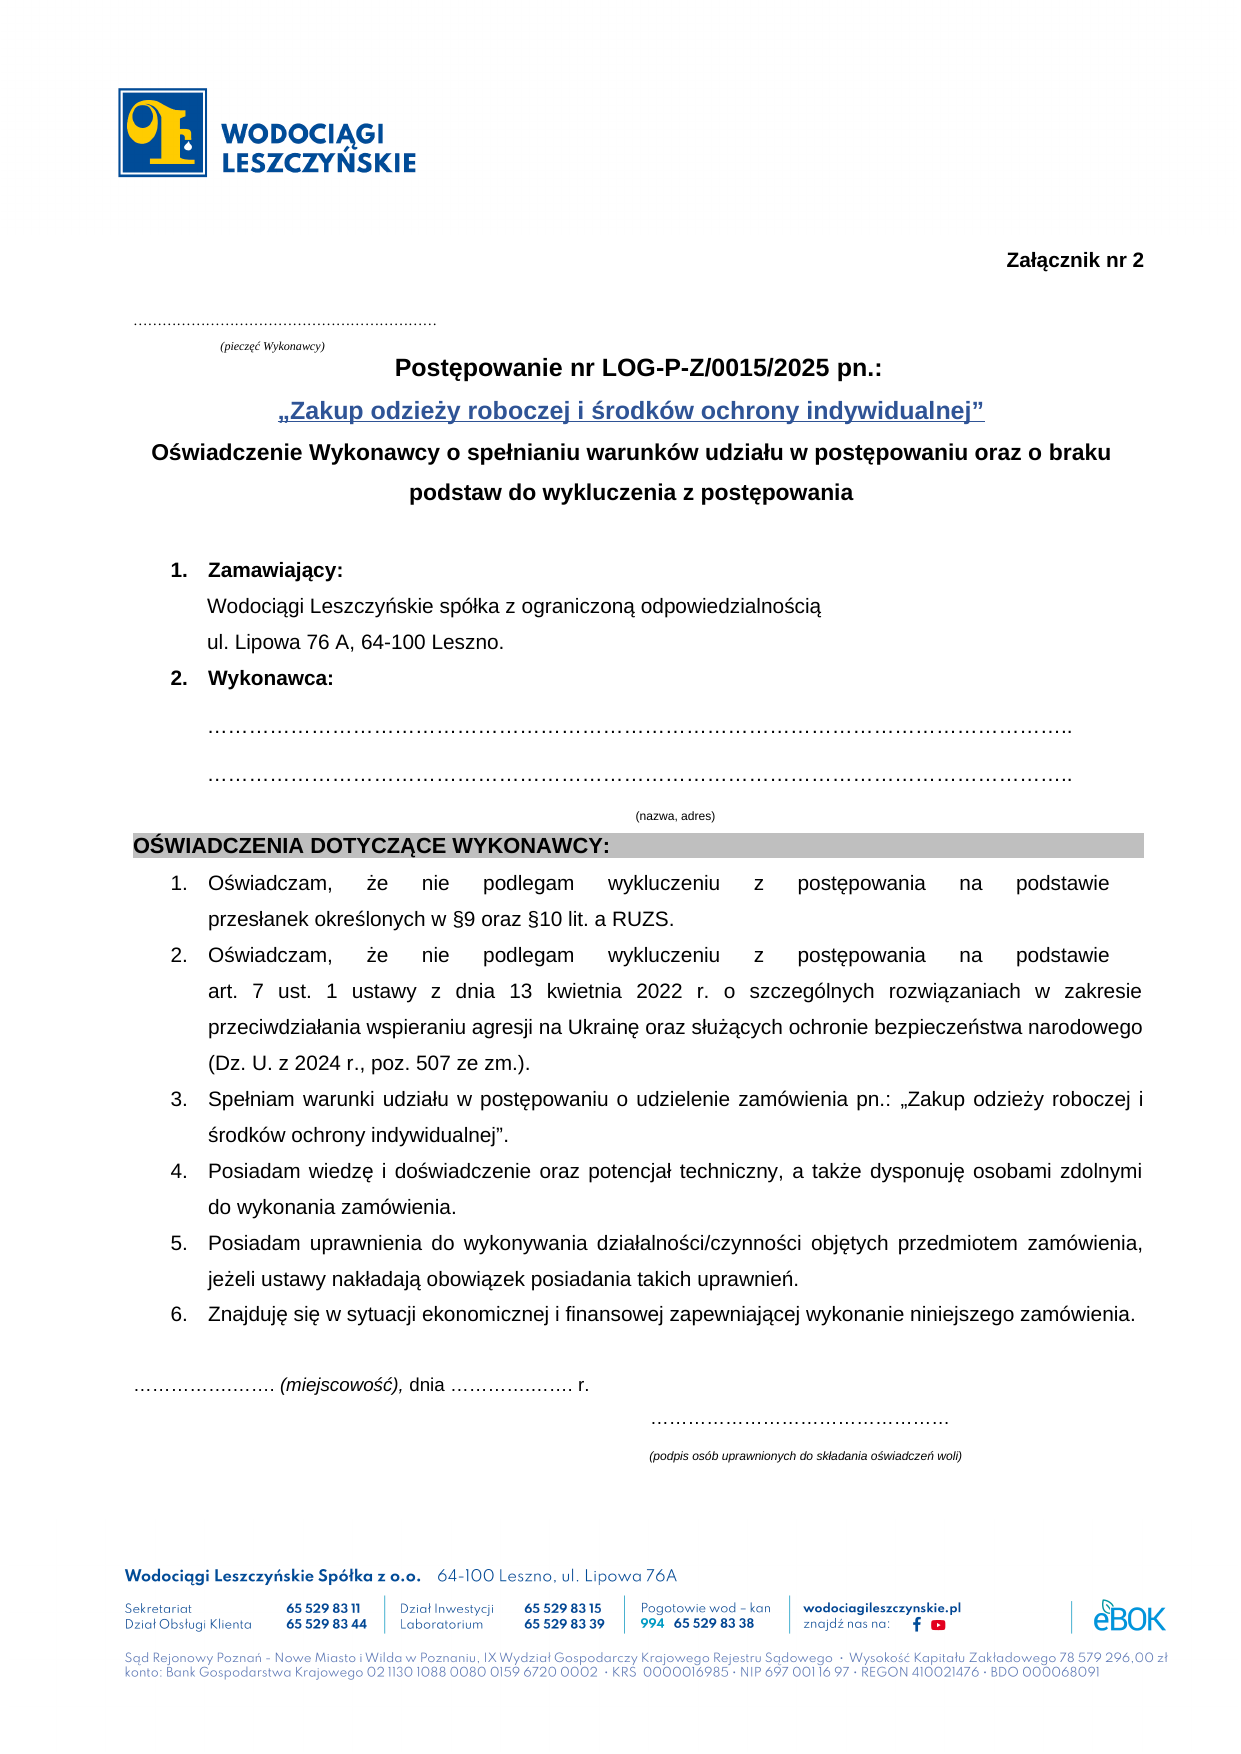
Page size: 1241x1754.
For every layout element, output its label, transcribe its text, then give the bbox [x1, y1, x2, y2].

text …………….……. (miejscowość), dnia ………….……. r. [133, 1374, 1144, 1396]
picture [7, 1519, 1238, 1751]
text Postępowanie nr LOG-P-Z/0015/2025 pn.: [133, 353, 1144, 382]
text …………………………………………………………………………………………………………….. [207, 713, 1144, 737]
list Zamawiający: [170, 558, 1144, 582]
list Oświadczam, że nie podlegam wykluczeniu z postępowania na podstawie art. 7 ust. 1 ustawy z dnia 13 kwietnia 2022 r. o szczególnych rozwiązaniach w zakresie przeciwdziałania wspieraniu agresji na Ukrainę oraz służących ochronie bezpieczeństwa narodowego (Dz. U. z 2024 r., poz. 507 ze zm.). [170, 943, 1144, 1075]
text (pieczęć Wykonawcy) [133, 329, 1144, 353]
list Posiadam uprawnienia do wykonywania działalności/czynności objętych przedmiotem zamówienia, jeżeli ustawy nakładają obowiązek posiadania takich uprawnień. [170, 1230, 1144, 1290]
list Oświadczam, że nie podlegam wykluczeniu z postępowania na podstawie przesłanek określonych w §9 oraz §10 lit. a RUZS. [170, 871, 1144, 931]
text …………………………………………………………………………………………………………….. [207, 761, 1144, 785]
list Posiadam wiedzę i doświadczenie oraz potencjał techniczny, a także dysponuję osobami zdolnymi do wykonania zamówienia. [170, 1158, 1144, 1218]
text Oświadczenie Wykonawcy o spełnianiu warunków udziału w postępowaniu oraz o braku podstaw do wykluczenia z postępowania [118, 439, 1144, 505]
text ul. Lipowa 76 A, 64-100 Leszno. [192, 629, 1144, 653]
list Znajduję się w sytuacji ekonomicznej i finansowej zapewniającej wykonanie niniejszego zamówienia. [170, 1302, 1144, 1326]
text (nazwa, adres) [207, 809, 1144, 833]
text Załącznik nr 2 [133, 235, 1144, 271]
text OŚWIADCZENIA DOTYCZĄCE WYKONAWCY: [133, 833, 1144, 858]
list Wykonawca: [170, 666, 1144, 689]
picture [0, 0, 1236, 235]
list Spełniam warunki udziału w postępowaniu o udzielenie zamówienia pn.: „Zakup odzieży roboczej i środków ochrony indywidualnej”. [170, 1087, 1144, 1147]
text ………………………………………… [133, 1406, 1144, 1428]
text „Zakup odzieży roboczej i środków ochrony indywidualnej” [118, 396, 1144, 425]
text ……………………………………………………… [133, 300, 1144, 329]
text (podpis osób uprawnionych do składania oświadczeń woli) [575, 1439, 1144, 1463]
text Wodociągi Leszczyńskie spółka z ograniczoną odpowiedzialnością [192, 594, 1144, 618]
